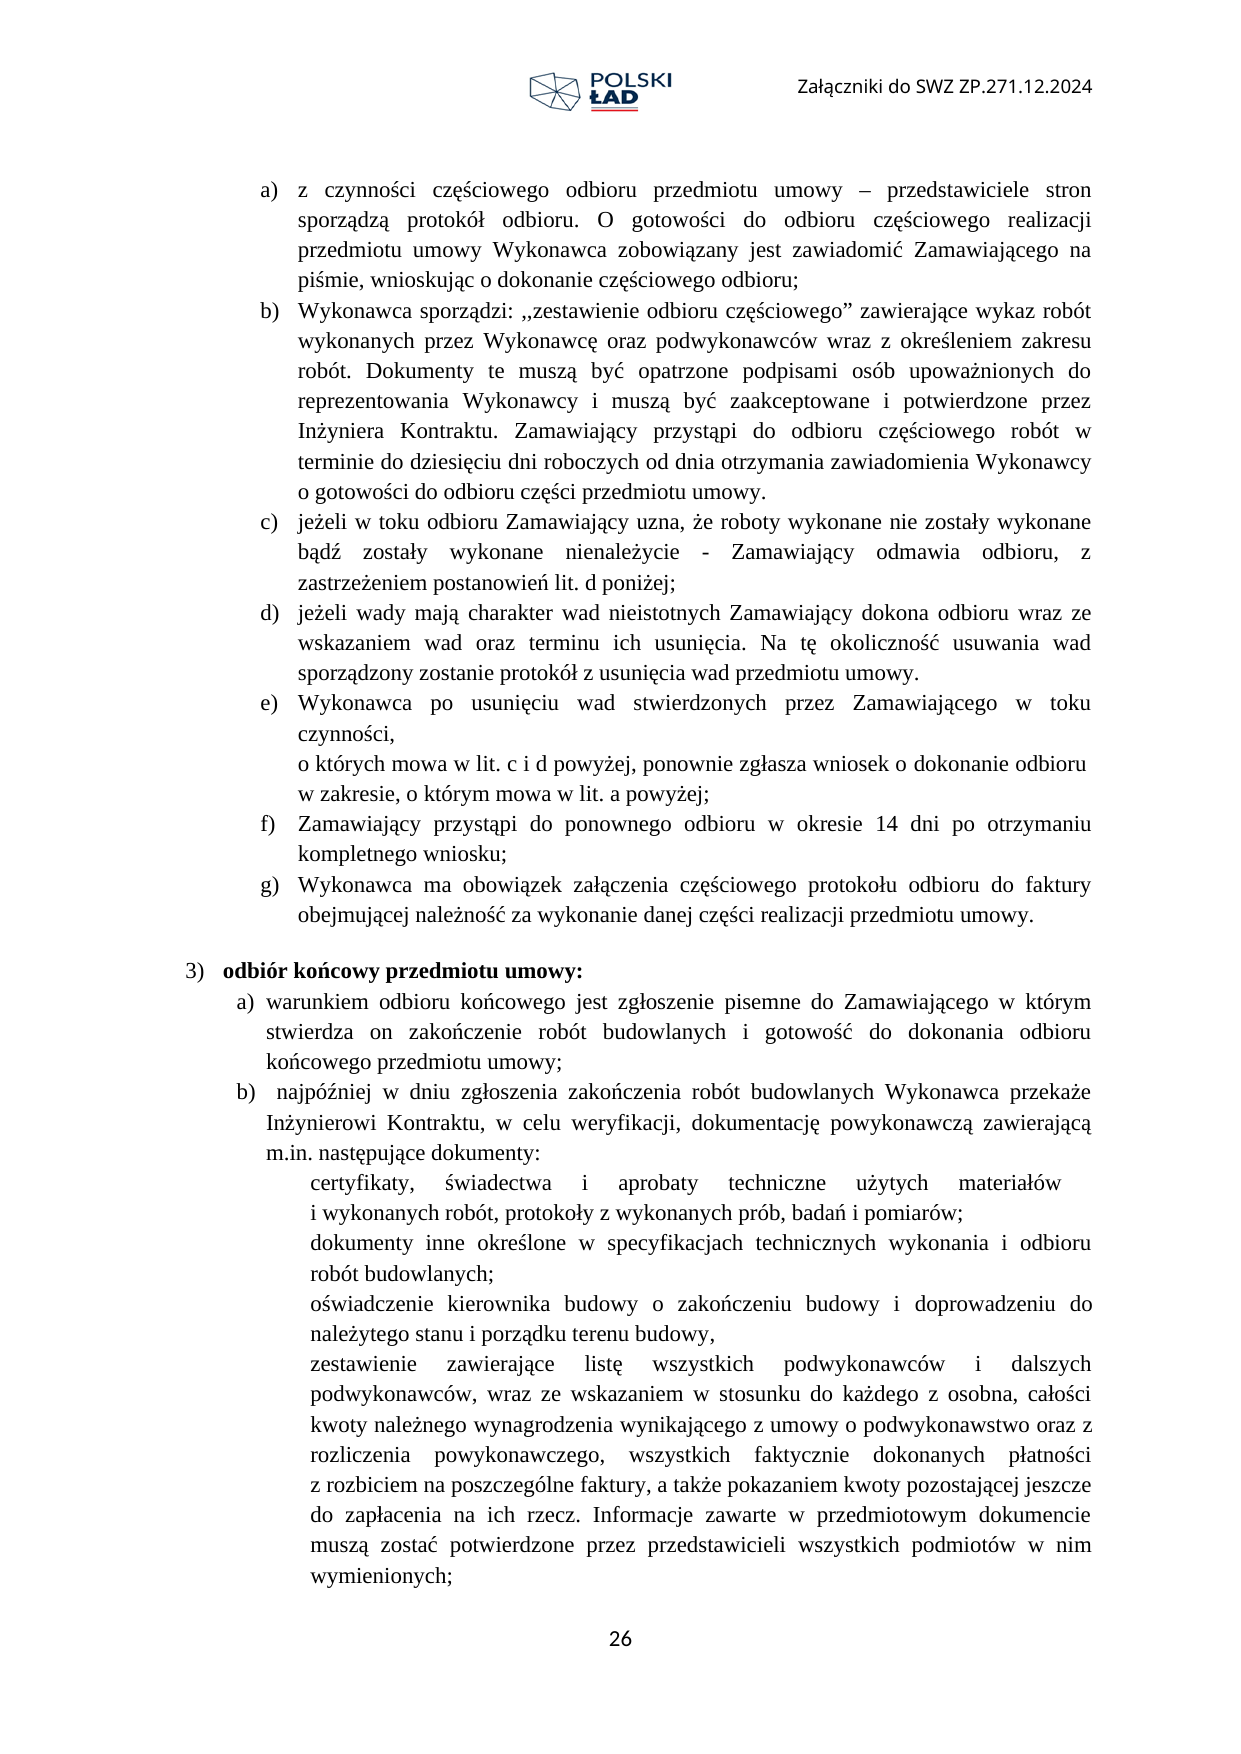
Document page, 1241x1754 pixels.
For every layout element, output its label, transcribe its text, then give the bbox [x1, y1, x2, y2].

list certyfikaty, świadectwa i aprobaty techniczne użytych materiałów i wykonanych robót, protokoły z wykonanych prób, badań i pomiarów; [281, 1169, 1092, 1226]
list warunkiem odbioru końcowego jest zgłoszenie pisemne do Zamawiającego w którym stwierdza on zakończenie robót budowlanych i gotowość do dokonania odbioru końcowego przedmiotu umowy; [236, 988, 1092, 1074]
list oświadczenie kierownika budowy o zakończeniu budowy i doprowadzeniu do należytego stanu i porządku terenu budowy, [281, 1290, 1092, 1346]
list jeżeli wady mają charakter wad nieistotnych Zamawiający dokona odbioru wraz ze wskazaniem wad oraz terminu ich usunięcia. Na tę okoliczność usuwania wad sporządzony zostanie protokół z usunięcia wad przedmiotu umowy. [260, 599, 1092, 686]
list zestawienie zawierające listę wszystkich podwykonawców i dalszych podwykonawców, wraz ze wskazaniem w stosunku do każdego z osobna, całości kwoty należnego wynagrodzenia wynikającego z umowy o podwykonawstwo oraz z rozliczenia powykonawczego, wszystkich faktycznie dokonanych płatności z rozbiciem na poszczególne faktury, a także pokazaniem kwoty pozostającej jeszcze do zapłacenia na ich rzecz. Informacje zawarte w przedmiotowym dokumencie muszą zostać potwierdzone przez przedstawicieli wszystkich podmiotów w nim wymienionych; [281, 1350, 1092, 1588]
list Zamawiający przystąpi do ponownego odbioru w okresie 14 dni po otrzymaniu kompletnego wniosku; [260, 810, 1092, 867]
list Wykonawca ma obowiązek załączenia częściowego protokołu odbioru do faktury obejmującej należność za wykonanie danej części realizacji przedmiotu umowy. [260, 871, 1092, 927]
list Wykonawca sporządzi: ,,zestawienie odbioru częściowego” zawierające wykaz robót wykonanych przez Wykonawcę oraz podwykonawców wraz z określeniem zakresu robót. Dokumenty te muszą być opatrzone podpisami osób upoważnionych do reprezentowania Wykonawcy i muszą być zaakceptowane i potwierdzone przez Inżyniera Kontraktu. Zamawiający przystąpi do odbioru częściowego robót w terminie do dziesięciu dni roboczych od dnia otrzymania zawiadomienia Wykonawcy o gotowości do odbioru części przedmiotu umowy. [260, 297, 1092, 504]
list najpóźniej w dniu zgłoszenia zakończenia robót budowlanych Wykonawca przekaże Inżynierowi Kontraktu, w celu weryfikacji, dokumentację powykonawczą zawierającą m.in. następujące dokumenty: [236, 1078, 1092, 1165]
picture [482, 6, 721, 176]
list dokumenty inne określone w specyfikacjach technicznych wykonania i odbioru robót budowlanych; [281, 1229, 1092, 1286]
list jeżeli w toku odbioru Zamawiający uzna, że roboty wykonane nie zostały wykonane bądź zostały wykonane nienależycie - Zamawiający odmawia odbioru, z zastrzeżeniem postanowień lit. d poniżej; [260, 508, 1092, 595]
list odbiór końcowy przedmiotu umowy: [185, 957, 1092, 984]
list z czynności częściowego odbioru przedmiotu umowy – przedstawiciele stron sporządzą protokół odbioru. O gotowości do odbioru częściowego realizacji przedmiotu umowy Wykonawca zobowiązany jest zawiadomić Zamawiającego na piśmie, wnioskując o dokonanie częściowego odbioru; [260, 176, 1092, 293]
list Wykonawca po usunięciu wad stwierdzonych przez Zamawiającego w toku czynności, o których mowa w lit. c i d powyżej, ponownie zgłasza wniosek o dokonanie odbioru w zakresie, o którym mowa w lit. a powyżej; [260, 689, 1092, 806]
